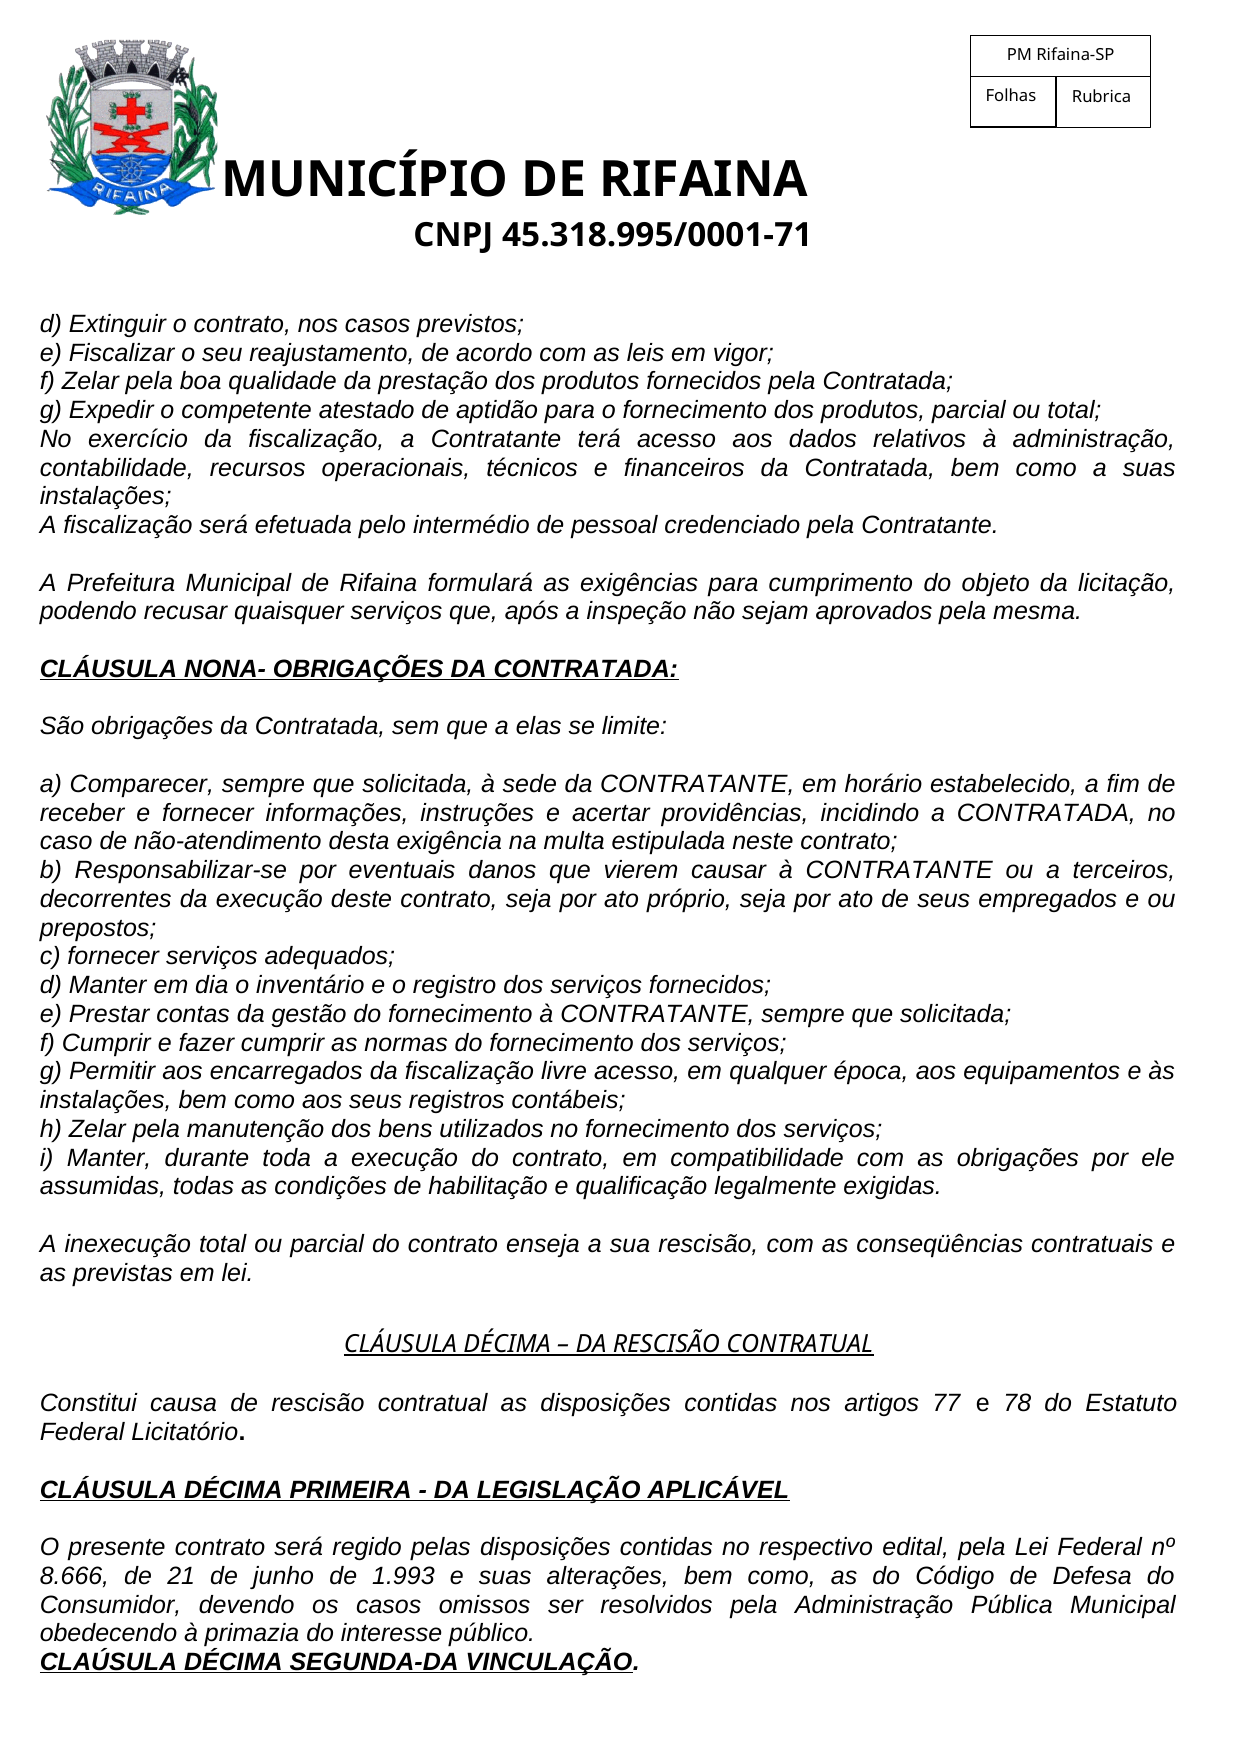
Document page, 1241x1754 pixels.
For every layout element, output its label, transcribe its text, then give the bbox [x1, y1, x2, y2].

picture [45, 36, 218, 215]
text No exercício da fiscalização, a Contratante terá acesso aos dados relativos à administração, contabilidade, recursos operacionais, técnicos e financeiros da Contratada, bem como a suas instalações; [39, 424, 1177, 510]
text A inexecução total ou parcial do contrato enseja a sua rescisão, com as conseqüências contratuais e as previstas em lei. [39, 1229, 1177, 1286]
text A fiscalização será efetuada pelo intermédio de pessoal credenciado pela Contratante. [39, 510, 1177, 539]
text g) Permitir aos encarregados da fiscalização livre acesso, em qualquer época, aos equipamentos e às instalações, bem como aos seus registros contábeis; [39, 1056, 1177, 1114]
text e) Fiscalizar o seu reajustamento, de acordo com as leis em vigor; [39, 337, 1177, 366]
text O presente contrato será regido pelas disposições contidas no respectivo edital, pela Lei Federal nº 8.666, de 21 de junho de 1.993 e suas alterações, bem como, as do Código de Defesa do Consumidor, devendo os casos omissos ser resolvidos pela Administração Pública Municipal obedecendo à primazia do interesse público. [39, 1532, 1177, 1647]
text e) Prestar contas da gestão do fornecimento à CONTRATANTE, sempre que solicitada; [39, 999, 1177, 1027]
text c) fornecer serviços adequados; [39, 941, 1177, 970]
text d) Manter em dia o inventário e o registro dos serviços fornecidos; [39, 970, 1177, 999]
text d) Extinguir o contrato, nos casos previstos; [39, 309, 1177, 337]
text CLÁUSULA DÉCIMA PRIMEIRA - DA LEGISLAÇÃO APLICÁVEL [39, 1474, 1177, 1503]
text a) Comparecer, sempre que solicitada, à sede da CONTRATANTE, em horário estabelecido, a fim de receber e fornecer informações, instruções e acertar providências, incidindo a CONTRATADA, no caso de não-atendimento desta exigência na multa estipulada neste contrato; [39, 769, 1177, 855]
text São obrigações da Contratada, sem que a elas se limite: [39, 711, 1177, 740]
text g) Expedir o competente atestado de aptidão para o fornecimento dos produtos, parcial ou total; [39, 395, 1177, 424]
text f) Cumprir e fazer cumprir as normas do fornecimento dos serviços; [39, 1027, 1177, 1056]
text CLÁUSULA NONA- OBRIGAÇÕES DA CONTRATADA: [39, 654, 1177, 682]
text CLAÚSULA DÉCIMA SEGUNDA-DA VINCULAÇÃO. [39, 1647, 1177, 1676]
text A Prefeitura Municipal de Rifaina formulará as exigências para cumprimento do objeto da licitação, podendo recusar quaisquer serviços que, após a inspeção não sejam aprovados pela mesma. [39, 567, 1177, 625]
text i) Manter, durante toda a execução do contrato, em compatibilidade com as obrigações por ele assumidas, todas as condições de habilitação e qualificação legalmente exigidas. [39, 1142, 1177, 1200]
text b) Responsabilizar-se por eventuais danos que vierem causar à CONTRATANTE ou a terceiros, decorrentes da execução deste contrato, seja por ato próprio, seja por ato de seus empregados e ou prepostos; [39, 855, 1177, 941]
text Constitui causa de rescisão contratual as disposições contidas nos artigos 77 e 78 do Estatuto Federal Licitatório. [39, 1388, 1177, 1446]
text f) Zelar pela boa qualidade da prestação dos produtos fornecidos pela Contratada; [39, 366, 1177, 395]
subtitle CLÁUSULA DÉCIMA – DA RESCISÃO CONTRATUAL [39, 1326, 1177, 1359]
text h) Zelar pela manutenção dos bens utilizados no fornecimento dos serviços; [39, 1114, 1177, 1142]
